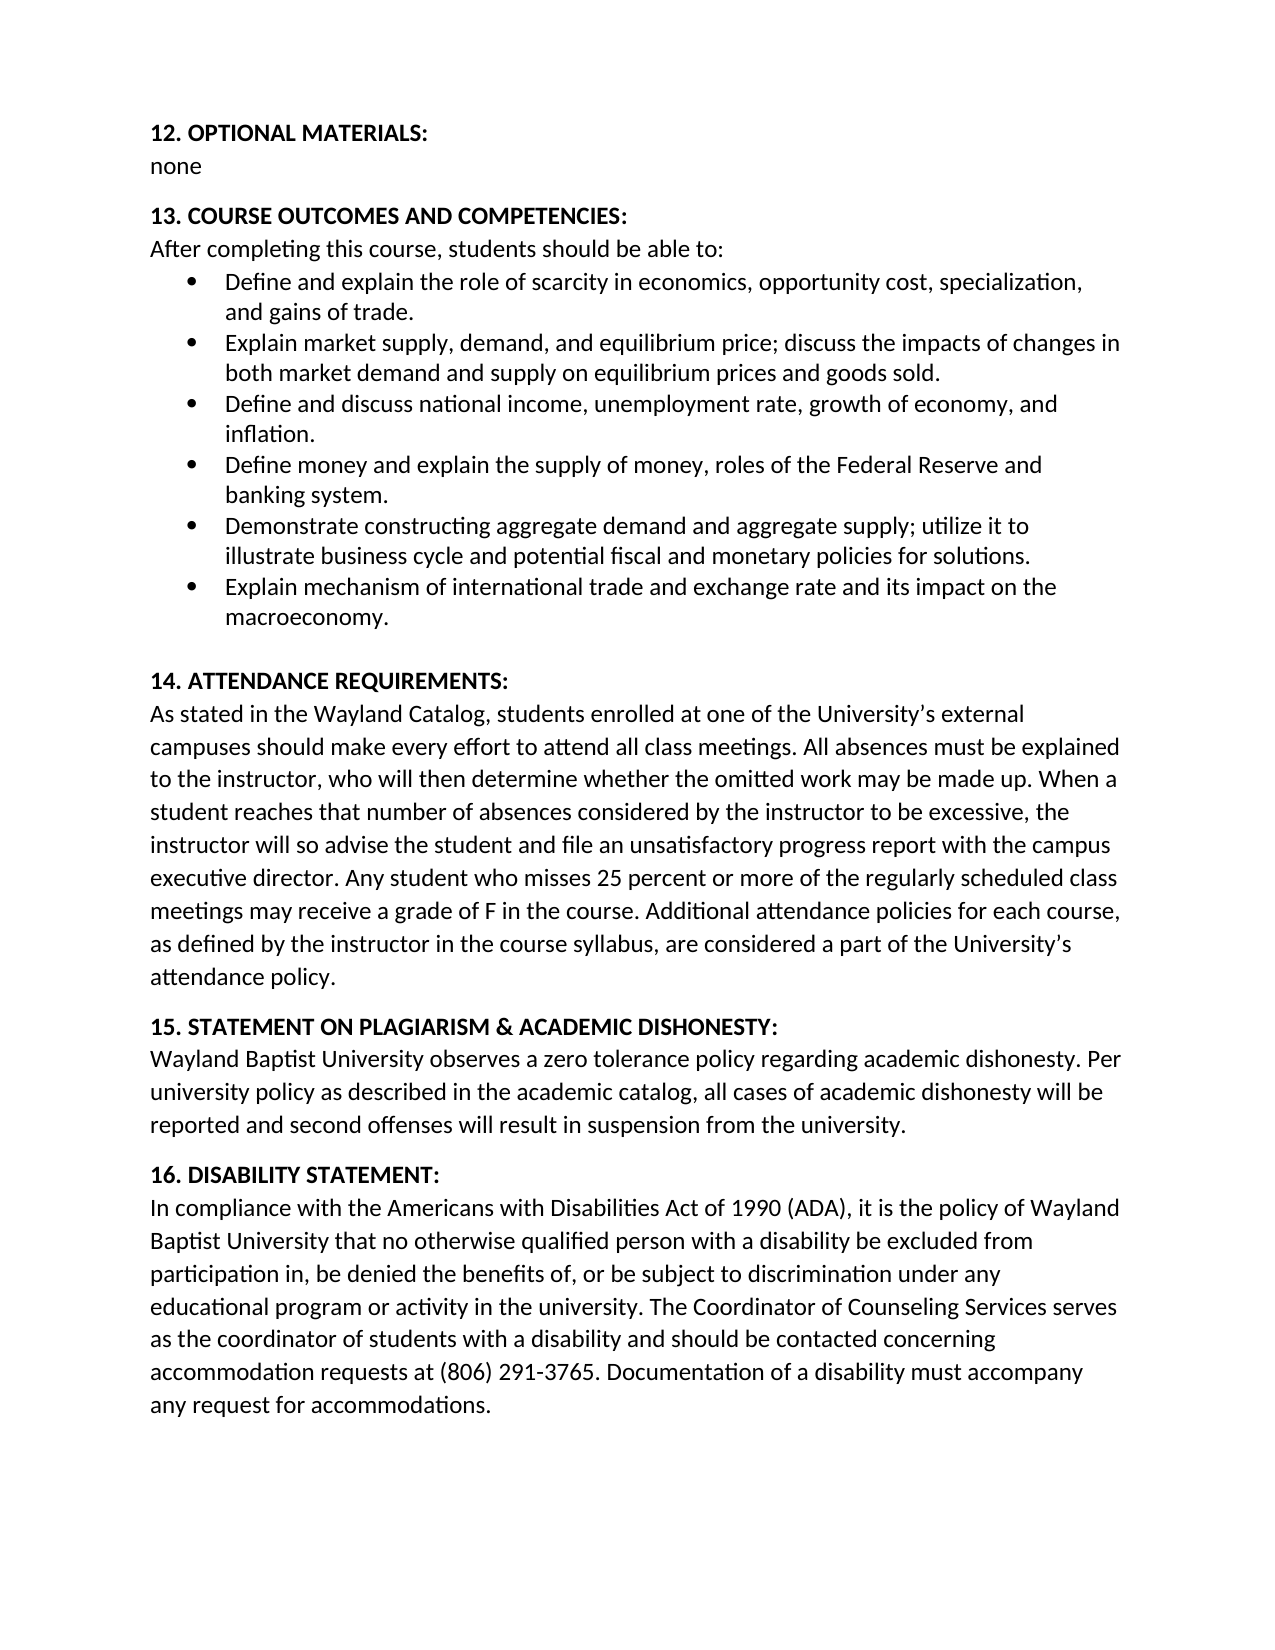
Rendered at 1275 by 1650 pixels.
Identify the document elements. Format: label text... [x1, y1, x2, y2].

list Explain market supply, demand, and equilibrium price; discuss the impacts of changes in both market demand and supply on equilibrium prices and goods sold. [187, 327, 1125, 388]
text As stated in the Wayland Catalog, students enrolled at one of the University’s external campuses should make every effort to attend all class meetings. All absences must be explained to the instructor, who will then determine whether the omitted work may be made up. When a student reaches that number of absences considered by the instructor to be excessive, the instructor will so advise the student and file an unsatisfactory progress report with the campus executive director. Any student who misses 25 percent or more of the regularly scheduled class meetings may receive a grade of F in the course. Additional attendance policies for each course, as defined by the instructor in the course syllabus, are considered a part of the University’s attendance policy. [150, 698, 1125, 992]
text Wayland Baptist University observes a zero tolerance policy regarding academic dishonesty. Per university policy as described in the academic catalog, all cases of academic dishonesty will be reported and second offenses will result in suspension from the university. [150, 1043, 1125, 1140]
subtitle 13. COURSE OUTCOMES AND COMPETENCIES: [150, 200, 1125, 230]
list Explain mechanism of international trade and exchange rate and its impact on the macroeconomy. [187, 571, 1125, 632]
subtitle 16. DISABILITY STATEMENT: [150, 1159, 1125, 1189]
text none [150, 150, 1125, 181]
subtitle 14. ATTENDANCE REQUIREMENTS: [150, 665, 1125, 695]
list Define and discuss national income, unemployment rate, growth of economy, and inflation. [187, 388, 1125, 449]
subtitle After completing this course, students should be able to: [150, 233, 1125, 263]
list Define money and explain the supply of money, roles of the Federal Reserve and banking system. [187, 449, 1125, 510]
list Define and explain the role of scarcity in economics, opportunity cost, specialization, and gains of trade. [187, 266, 1125, 327]
subtitle 12. OPTIONAL MATERIALS: [150, 117, 1125, 148]
list Demonstrate constructing aggregate demand and aggregate supply; utilize it to illustrate business cycle and potential fiscal and monetary policies for solutions. [187, 510, 1125, 571]
subtitle 15. STATEMENT ON PLAGIARISM & ACADEMIC DISHONESTY: [150, 1011, 1125, 1041]
text In compliance with the Americans with Disabilities Act of 1990 (ADA), it is the policy of Wayland Baptist University that no otherwise qualified person with a disability be excluded from participation in, be denied the benefits of, or be subject to discrimination under any educational program or activity in the university. The Coordinator of Counseling Services serves as the coordinator of students with a disability and should be contacted concerning accommodation requests at (806) 291-3765. Documentation of a disability must accompany any request for accommodations. [150, 1192, 1125, 1420]
